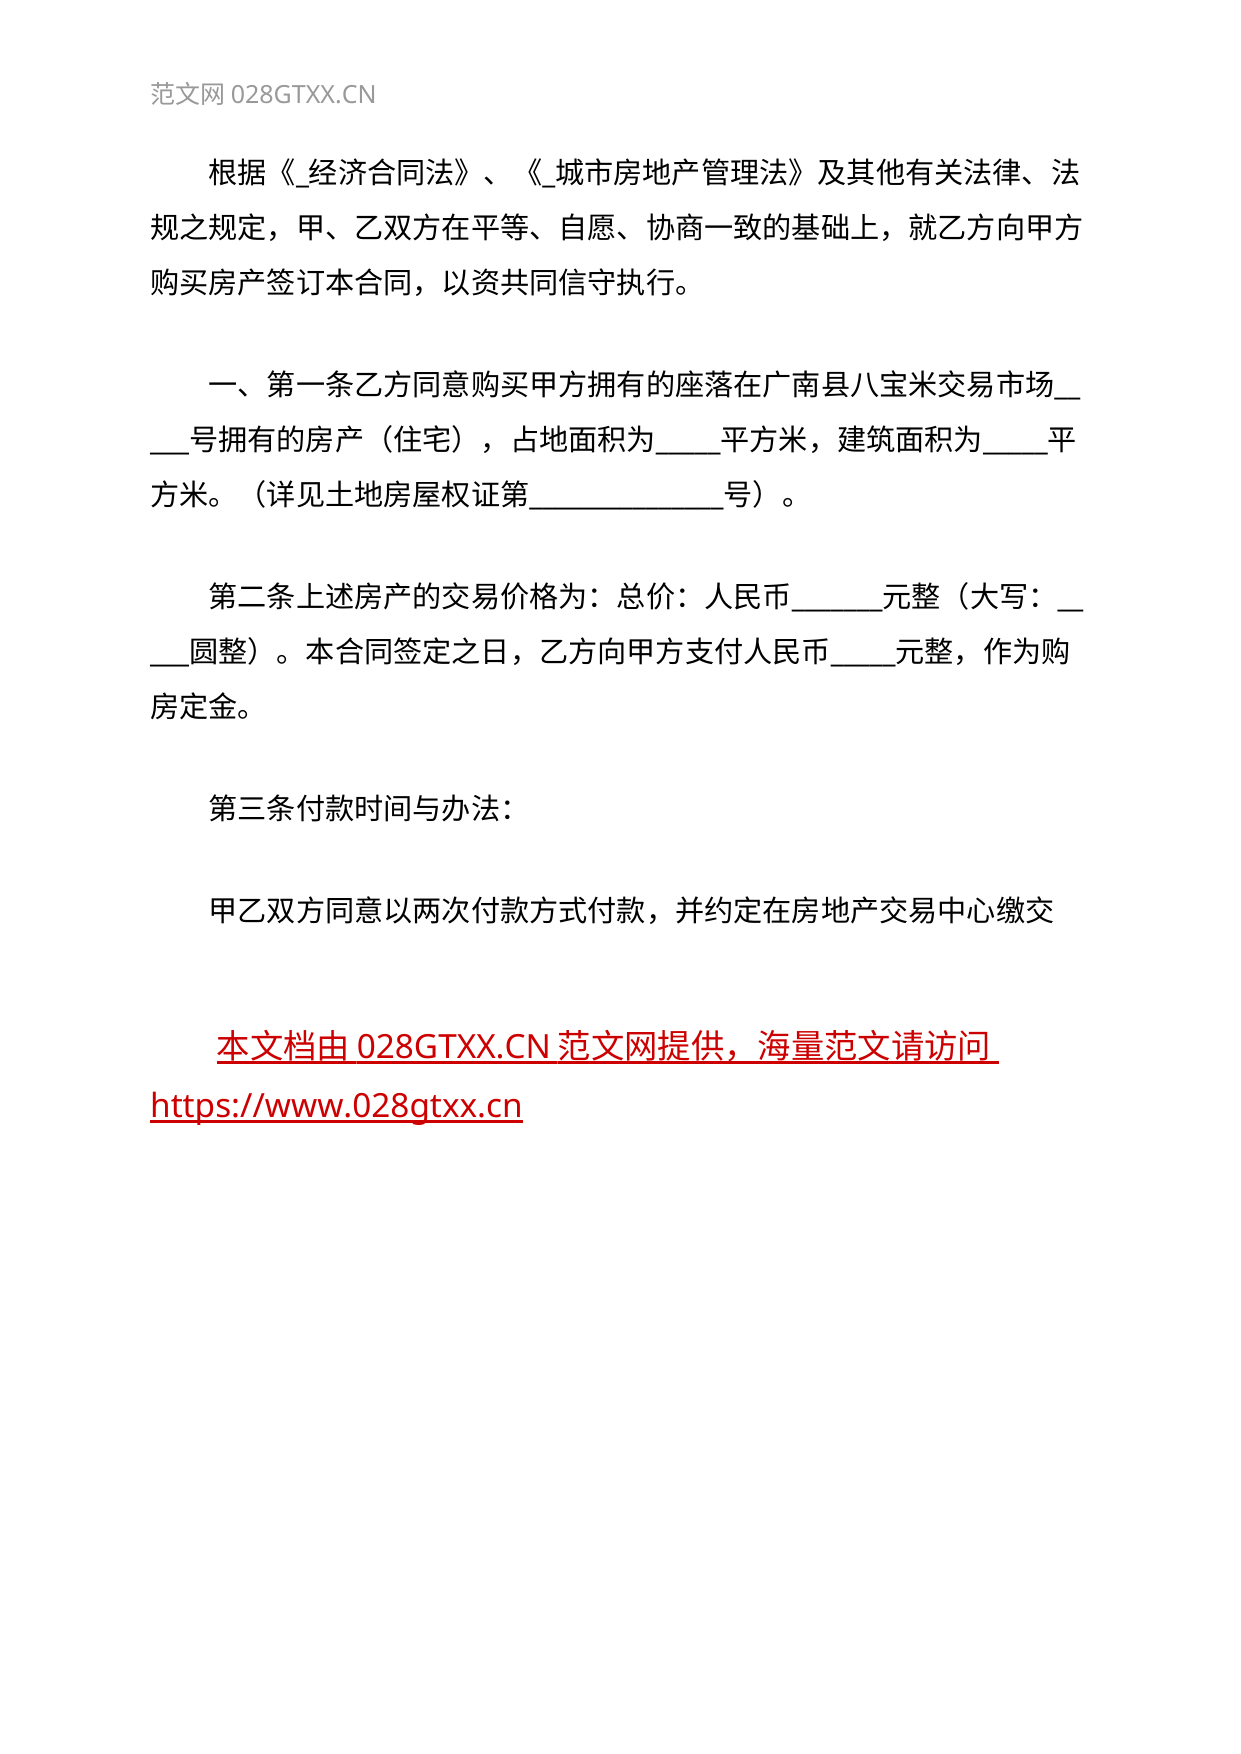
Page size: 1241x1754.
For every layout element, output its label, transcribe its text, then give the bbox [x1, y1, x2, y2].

text 根据《_经济合同法》、《_城市房地产管理法》及其他有关法律、法规之规定，甲、乙双方在平等、自愿、协商一致的基础上，就乙方向甲方购买房产签订本合同，以资共同信守执行。 [150, 150, 1090, 302]
text 第二条上述房产的交易价格为：总价：人民币_______元整（大写：_____圆整）。本合同签定之日，乙方向甲方支付人民币_____元整，作为购房定金。 [150, 574, 1090, 726]
text 甲乙双方同意以两次付款方式付款，并约定在房地产交易中心缴交 [150, 887, 1090, 929]
text 本文档由028GTXX.CN范文网提供，海量范文请访问 https://www.028gtxx.cn [150, 1020, 1090, 1128]
text 一、第一条乙方同意购买甲方拥有的座落在广南县八宝米交易市场_____号拥有的房产（住宅），占地面积为_____平方米，建筑面积为_____平方米。（详见土地房屋权证第_______________号）。 [150, 362, 1090, 514]
text 第三条付款时间与办法： [150, 785, 1090, 828]
